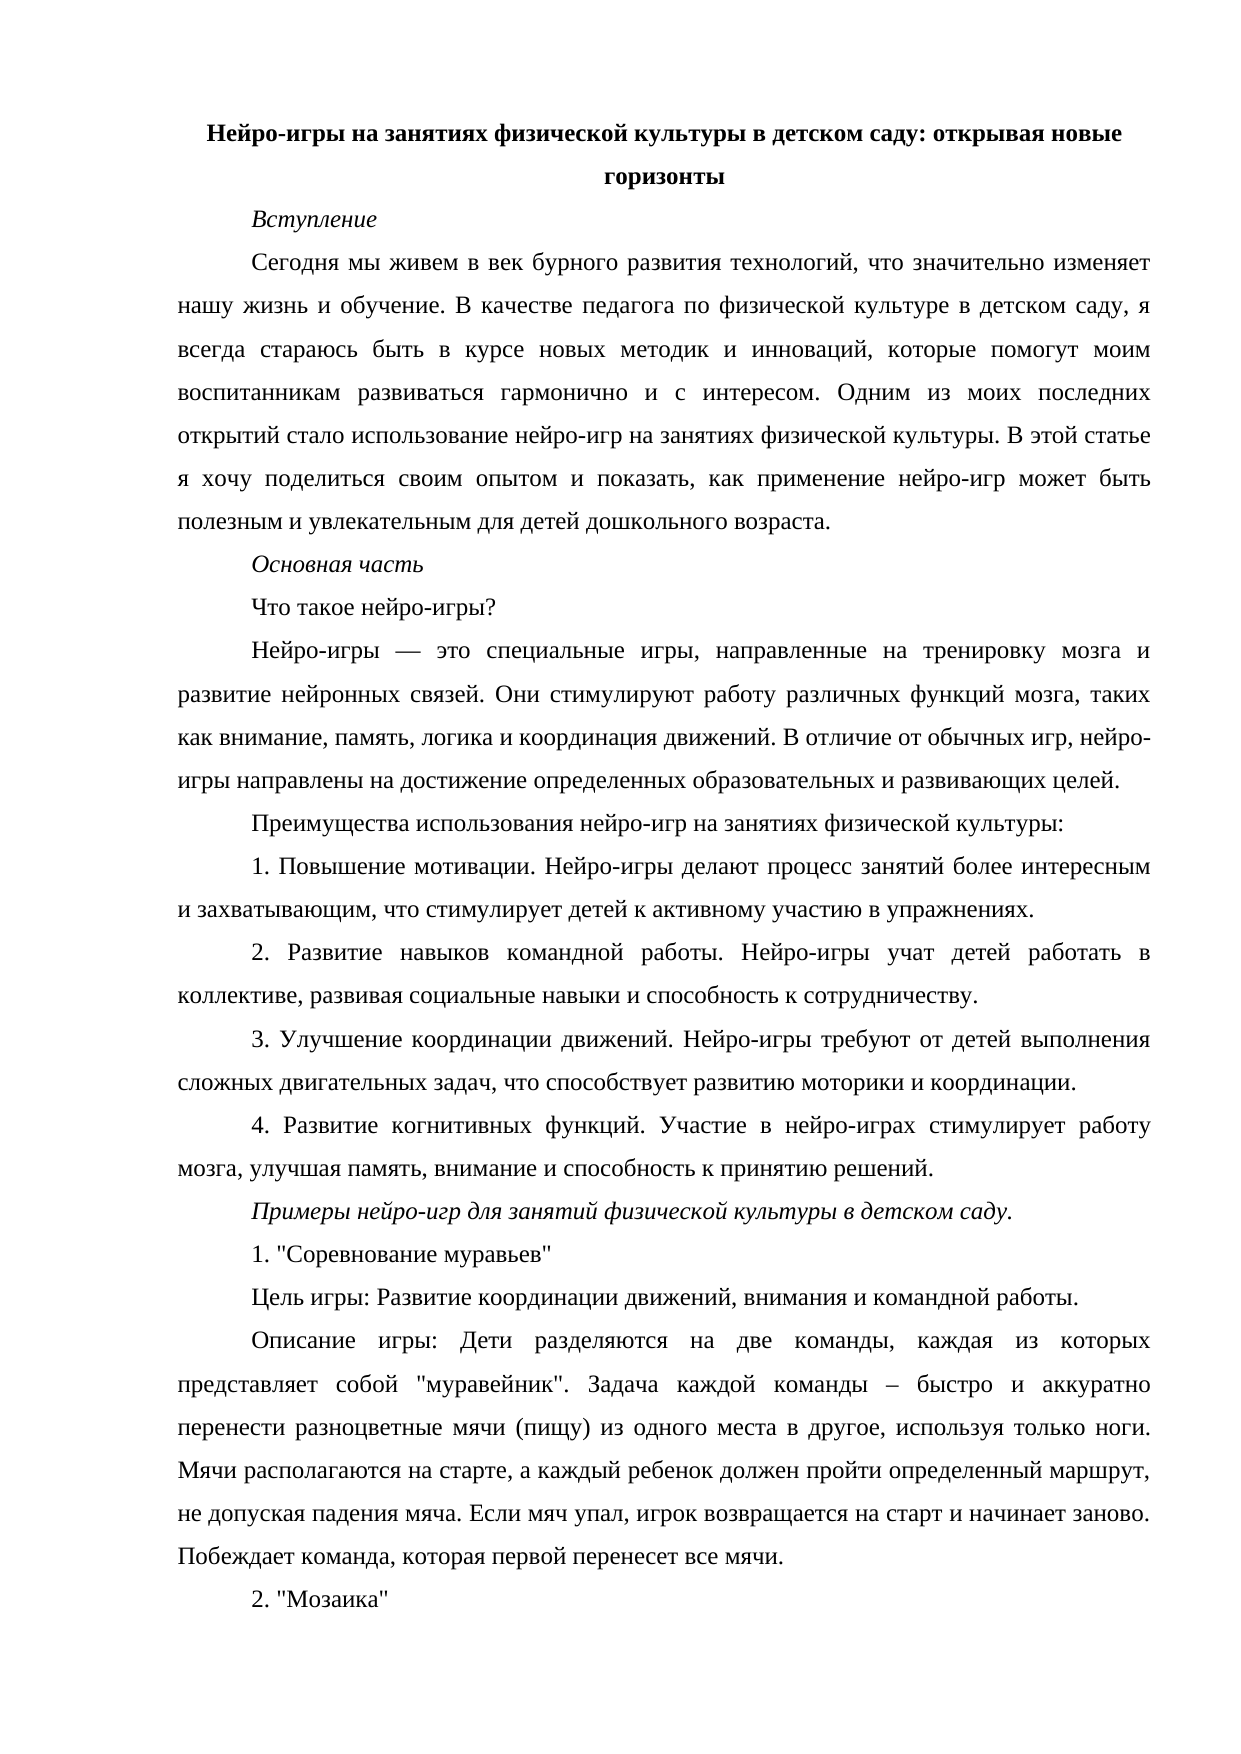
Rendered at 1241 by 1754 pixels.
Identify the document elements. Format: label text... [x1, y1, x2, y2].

text Нейро-игры — это специальные игры, направленные на тренировку мозга и развитие нейронных связей. Они стимулируют работу различных функций мозга, таких как внимание, память, логика и координация движений. В отличие от обычных игр, нейро-игры направлены на достижение определенных образовательных и развивающих целей. [177, 636, 1152, 794]
text 2. "Мозаика" [177, 1584, 1152, 1613]
text Цель игры: Развитие координации движений, внимания и командной работы. [177, 1282, 1152, 1311]
text Что такое нейро-игры? [177, 592, 1152, 621]
text 1. Повышение мотивации. Нейро-игры делают процесс занятий более интересным и захватывающим, что стимулирует детей к активному участию в упражнениях. [177, 851, 1152, 923]
text Основная часть [177, 549, 1152, 578]
text Примеры нейро-игр для занятий физической культуры в детском саду. [177, 1196, 1152, 1225]
text 1. "Соревнование муравьев" [177, 1239, 1152, 1268]
text Вступление [177, 204, 1152, 233]
text 2. Развитие навыков командной работы. Нейро-игры учат детей работать в коллективе, развивая социальные навыки и способность к сотрудничеству. [177, 937, 1152, 1009]
text Сегодня мы живем в век бурного развития технологий, что значительно изменяет нашу жизнь и обучение. В качестве педагога по физической культуре в детском саду, я всегда стараюсь быть в курсе новых методик и инноваций, которые помогут моим воспитанникам развиваться гармонично и с интересом. Одним из моих последних открытий стало использование нейро-игр на занятиях физической культуры. В этой статье я хочу поделиться своим опытом и показать, как применение нейро-игр может быть полезным и увлекательным для детей дошкольного возраста. [177, 247, 1152, 535]
text Преимущества использования нейро-игр на занятиях физической культуры: [177, 808, 1152, 837]
text Нейро-игры на занятиях физической культуры в детском саду: открывая новые горизонты [177, 118, 1152, 190]
text 3. Улучшение координации движений. Нейро-игры требуют от детей выполнения сложных двигательных задач, что способствует развитию моторики и координации. [177, 1024, 1152, 1096]
text Описание игры: Дети разделяются на две команды, каждая из которых представляет собой "муравейник". Задача каждой команды – быстро и аккуратно перенести разноцветные мячи (пищу) из одного места в другое, используя только ноги. Мячи располагаются на старте, а каждый ребенок должен пройти определенный маршрут, не допуская падения мяча. Если мяч упал, игрок возвращается на старт и начинает заново. Побеждает команда, которая первой перенесет все мячи. [177, 1326, 1152, 1570]
text 4. Развитие когнитивных функций. Участие в нейро-играх стимулирует работу мозга, улучшая память, внимание и способность к принятию решений. [177, 1110, 1152, 1182]
